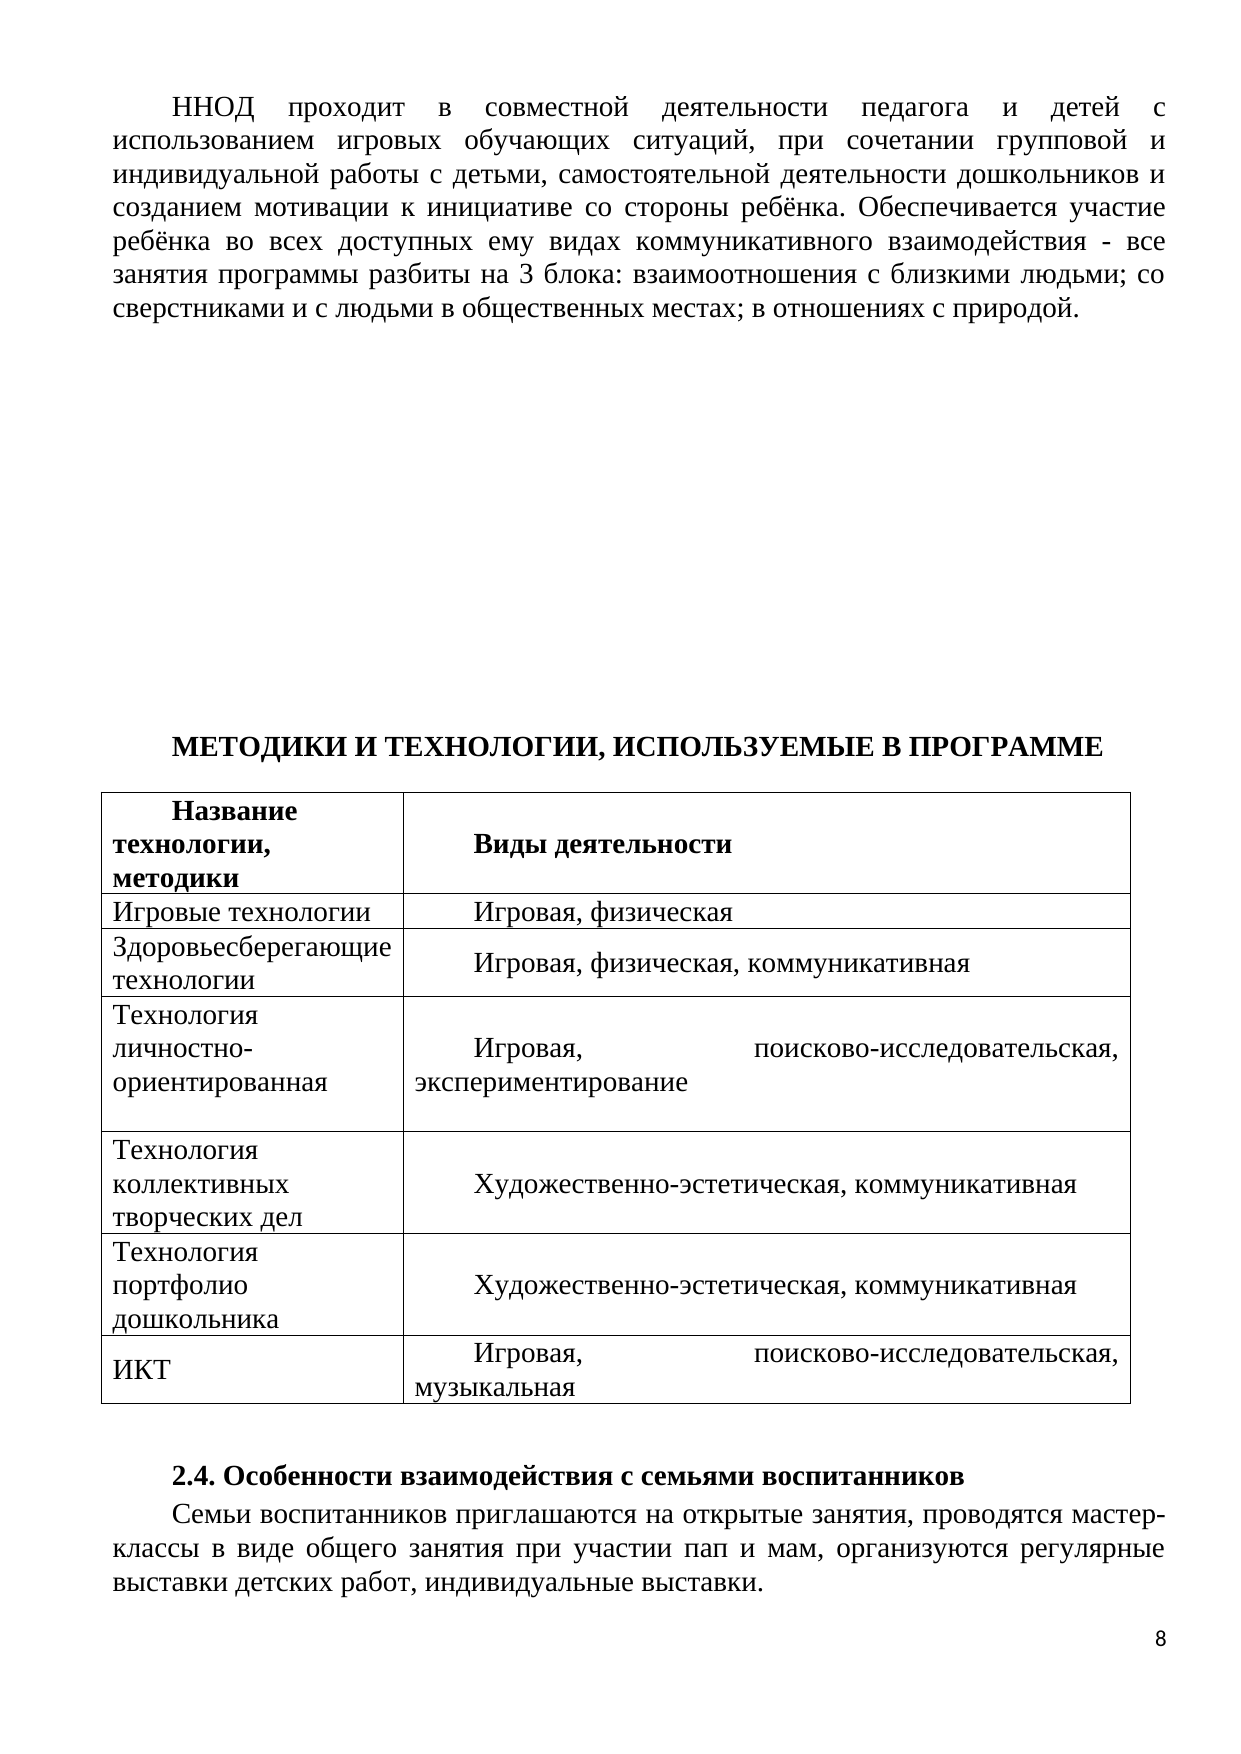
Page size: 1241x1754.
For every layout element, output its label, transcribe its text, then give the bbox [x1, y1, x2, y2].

table_cell Игровая, поисково-исследовательская, музыкальная [404, 1336, 1130, 1403]
list Семьи воспитанников приглашаются на открытые занятия, проводятся мастер-классы в виде общего занятия при участии пап и мам, организуются регулярные выставки детских работ, индивидуальные выставки. [112, 1497, 1167, 1597]
table_cell Технология портфолио дошкольника [102, 1234, 403, 1334]
text ННОД проходит в совместной деятельности педагога и детей с использованием игровых обучающих ситуаций, при сочетании групповой и индивидуальной работы с детьми, самостоятельной деятельности дошкольников и созданием мотивации к инициативе со стороны ребёнка. Обеспечивается участие ребёнка во всех доступных ему видах коммуникативного взаимодействия - все занятия программы разбиты на 3 блока: взаимоотношения с близкими людьми; со сверстниками и с людьми в общественных местах; в отношениях с природой. [112, 89, 1167, 323]
table_cell Технология личностно-ориентированная [102, 997, 403, 1131]
table_header Название технологии, методики [102, 793, 403, 893]
table_cell Игровая, физическая, коммуникативная [404, 929, 1130, 996]
text 2.4. Особенности взаимодействия с семьями воспитанников [112, 1458, 1167, 1492]
table_cell ИКТ [102, 1336, 403, 1403]
table_cell Игровые технологии [102, 894, 403, 928]
table_cell Художественно-эстетическая, коммуникативная [404, 1132, 1130, 1233]
table_cell Технология коллективных творческих дел [102, 1132, 403, 1233]
table_cell Художественно-эстетическая, коммуникативная [404, 1234, 1130, 1334]
text МЕТОДИКИ И ТЕХНОЛОГИИ, ИСПОЛЬЗУЕМЫЕ В ПРОГРАММЕ [112, 729, 1167, 762]
table_cell Здоровьесберегающие технологии [102, 929, 403, 996]
table_cell Игровая, физическая [404, 894, 1130, 928]
table_header Виды деятельности [404, 793, 1130, 893]
table_cell Игровая, поисково-исследовательская, экспериментирование [404, 997, 1130, 1131]
